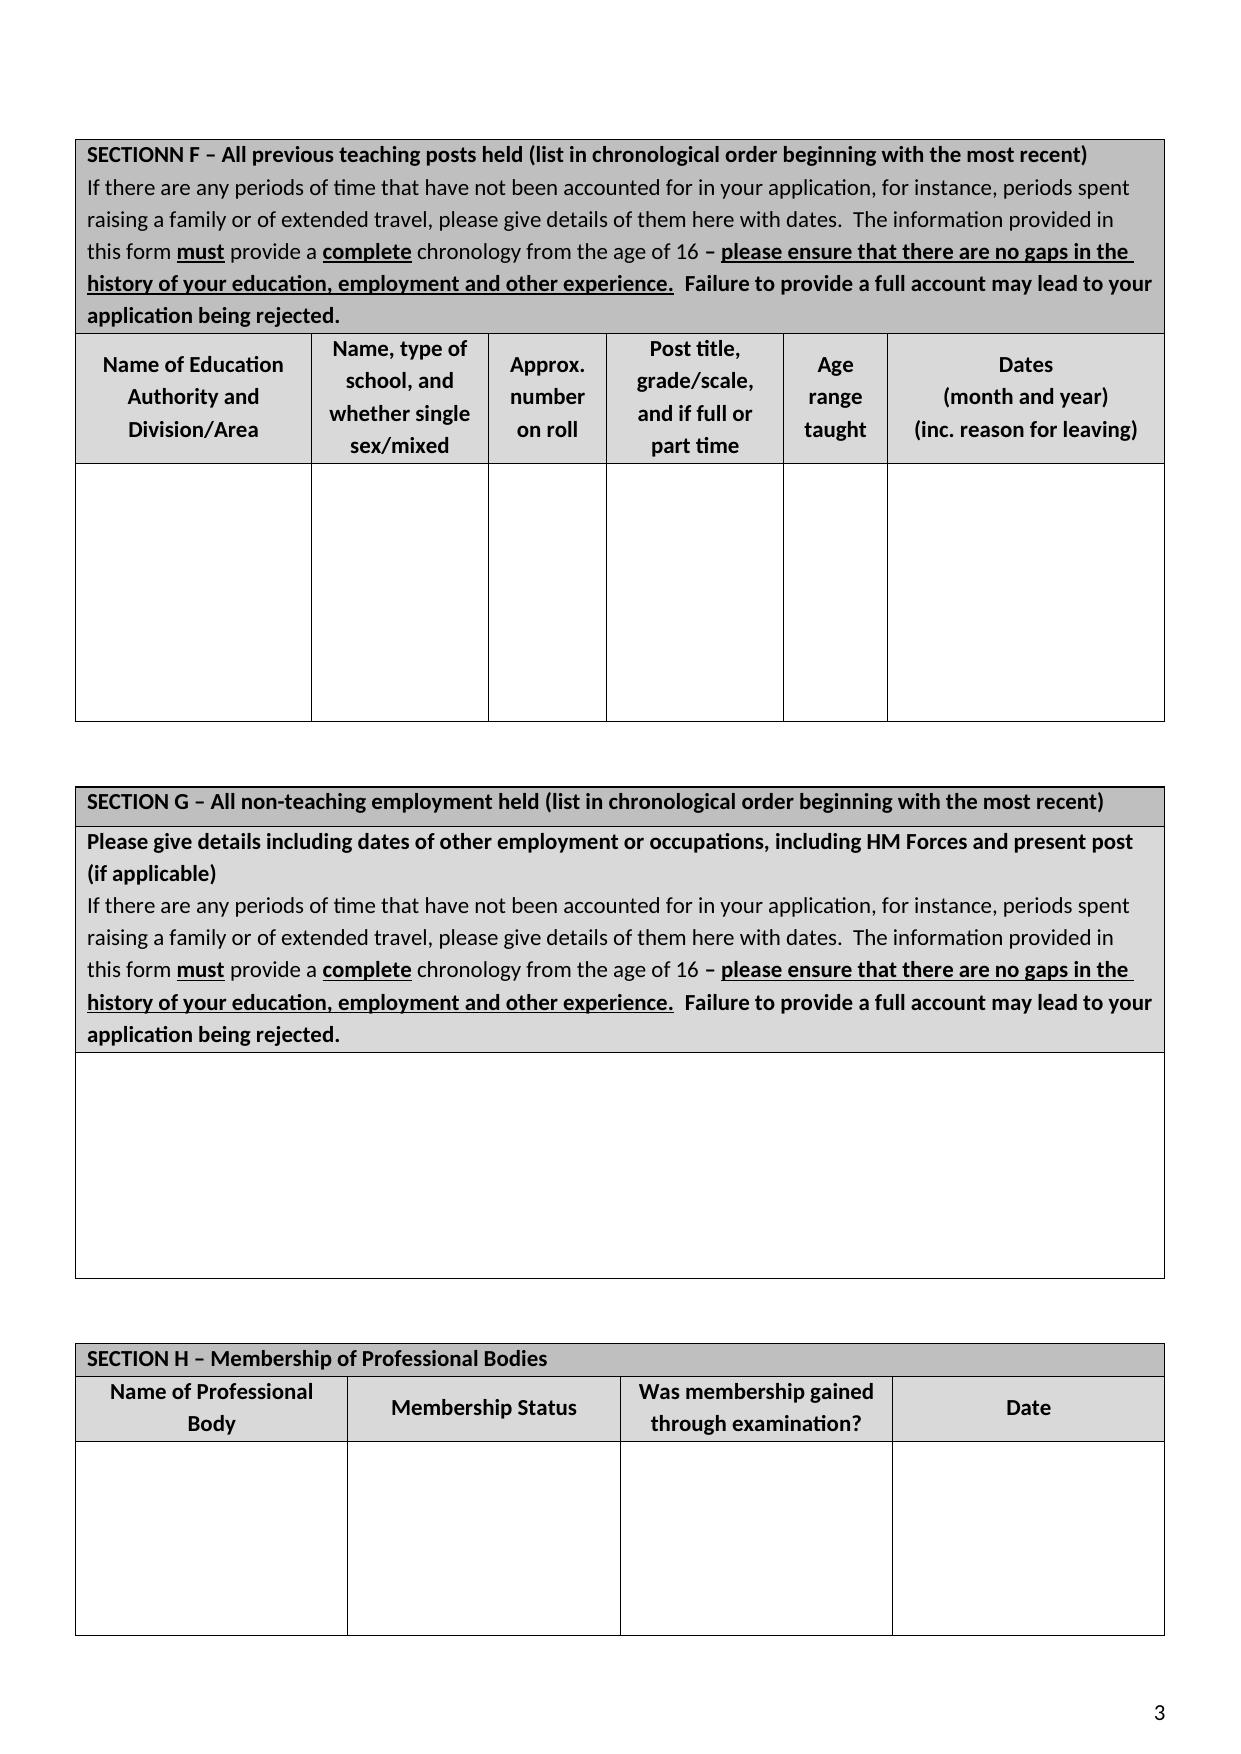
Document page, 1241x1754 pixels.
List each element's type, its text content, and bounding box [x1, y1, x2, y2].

table_cell [489, 464, 606, 721]
table_cell Post title, grade/scale, and if full or part time [607, 334, 783, 463]
table_header SECTION G – All non-teaching employment held (list in chronological order beginning with the most recent) [76, 788, 1164, 826]
table_cell Age range taught [784, 334, 887, 463]
table_cell [784, 464, 887, 721]
table_cell [76, 1442, 347, 1635]
table_cell Was membership gained through examination? [621, 1377, 892, 1441]
table_cell Name, type of school, and whether single sex/mixed [312, 334, 488, 463]
table_cell [348, 1442, 620, 1635]
table_cell [312, 464, 488, 721]
table_cell Membership Status [348, 1377, 620, 1441]
table_cell [621, 1442, 892, 1635]
table_header SECTION H – Membership of Professional Bodies [76, 1344, 1164, 1376]
table_cell Date [893, 1377, 1164, 1441]
table_cell Please give details including dates of other employment or occupations, including HM Forces and present post (if applicable) If there are any periods of time that have not been accounted for in your application, for instance, periods spent raising a family or of extended travel, please give details of them here with dates. The information provided in this form must provide a complete chronology from the age of 16 – please ensure that there are no gaps in the history of your education, employment and other experience. Failure to provide a full account may lead to your application being rejected. [76, 827, 1164, 1052]
table_cell Name of Professional Body [76, 1377, 347, 1441]
table_cell [607, 464, 783, 721]
table_cell [888, 464, 1164, 721]
table_cell [76, 464, 311, 721]
table_cell [893, 1442, 1164, 1635]
table_cell Approx. number on roll [489, 334, 606, 463]
table_cell Dates (month and year) (inc. reason for leaving) [888, 334, 1164, 463]
table_cell Name of Education Authority and Division/Area [76, 334, 311, 463]
table_header SECTIONN F – All previous teaching posts held (list in chronological order beginning with the most recent) If there are any periods of time that have not been accounted for in your application, for instance, periods spent raising a family or of extended travel, please give details of them here with dates. The information provided in this form must provide a complete chronology from the age of 16 – please ensure that there are no gaps in the history of your education, employment and other experience. Failure to provide a full account may lead to your application being rejected. [76, 140, 1164, 333]
table_cell [76, 1053, 1164, 1278]
